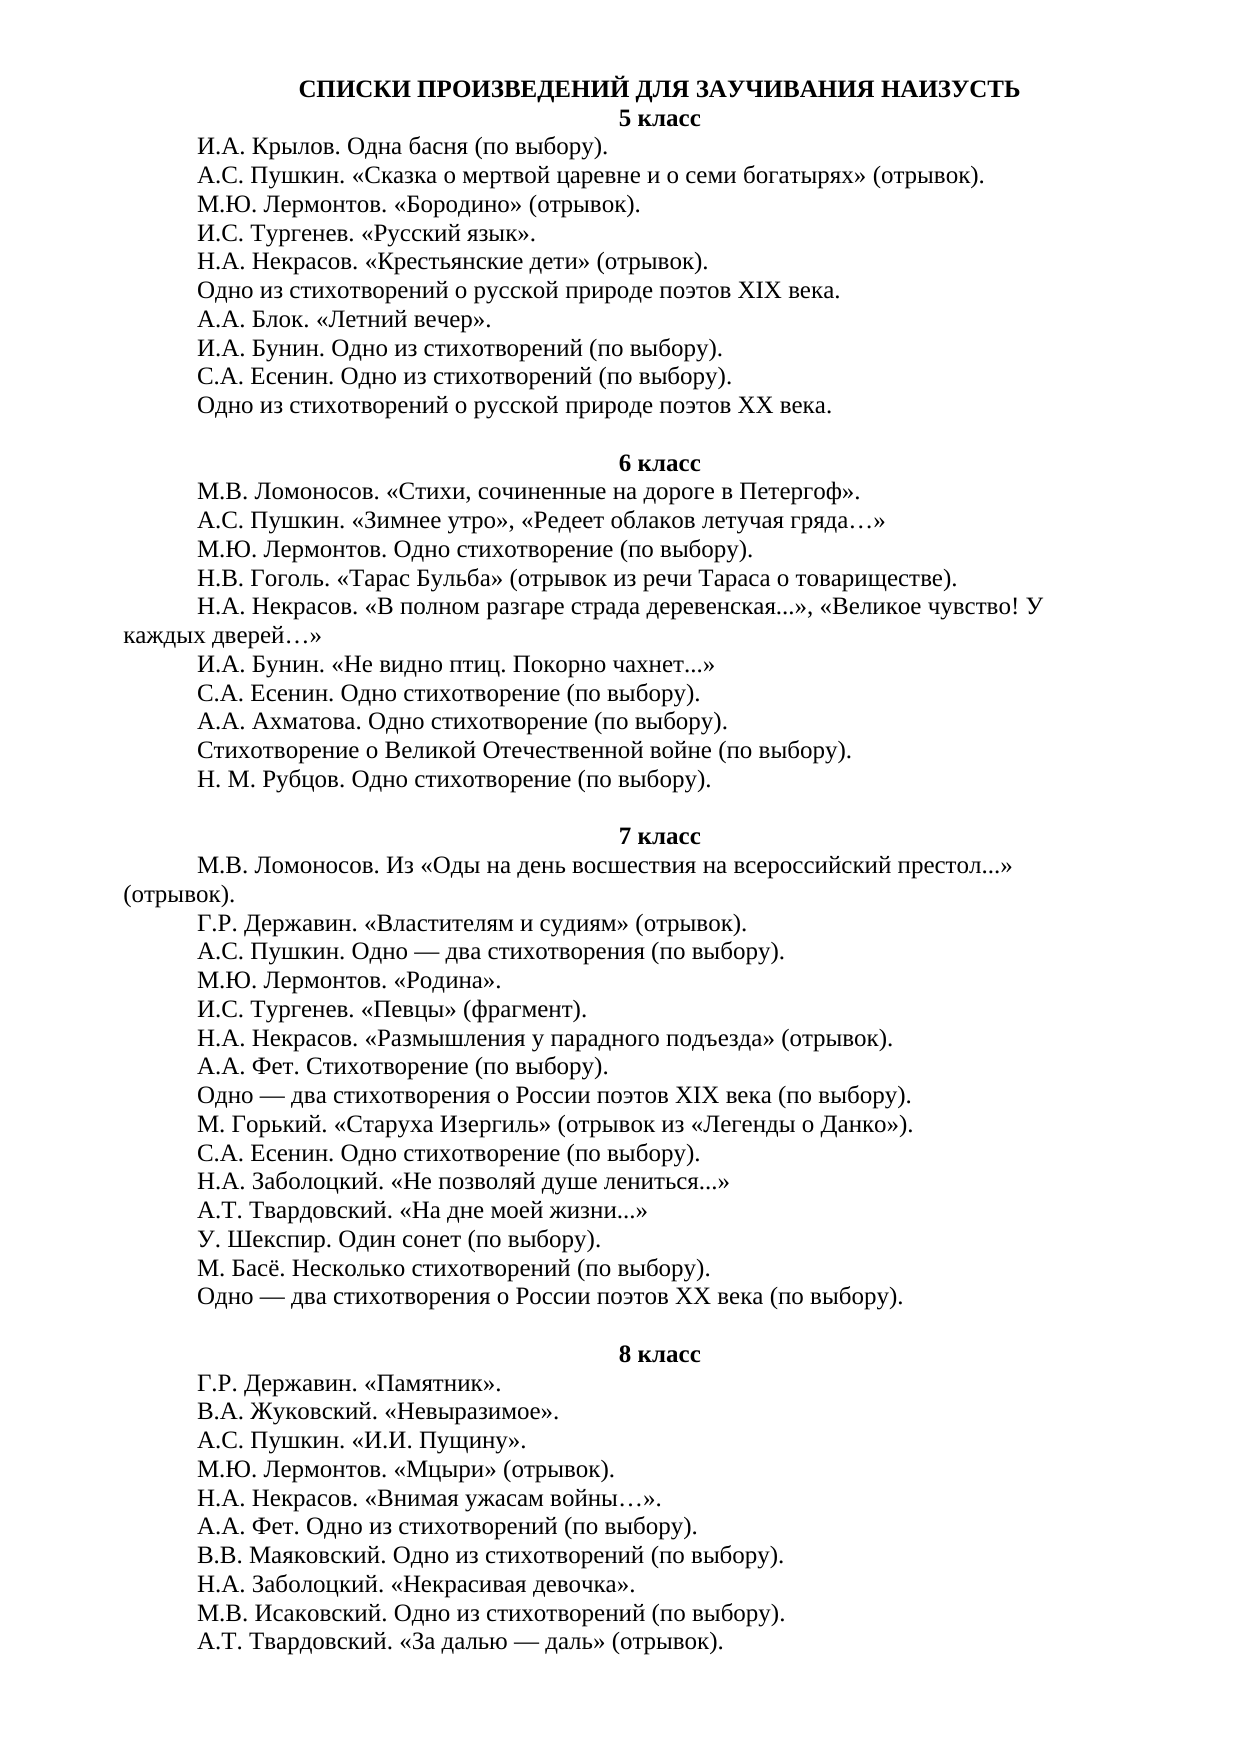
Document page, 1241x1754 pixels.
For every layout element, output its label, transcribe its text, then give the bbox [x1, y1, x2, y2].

text Н.А. Заболоцкий. «Некрасивая девочка». [123, 1569, 1122, 1598]
text И.А. Бунин. Одно из стихотворений (по выбору). [123, 333, 1122, 361]
text Н.А. Некрасов. «Крестьянские дети» (отрывок). [123, 246, 1122, 275]
text А.А. Фет. Стихотворение (по выбору). [123, 1051, 1122, 1080]
text 8 класс [123, 1339, 1122, 1368]
text А.А. Фет. Одно из стихотворений (по выбору). [123, 1511, 1122, 1540]
text Одно из стихотворений о русской природе поэтов ХХ века. [123, 390, 1122, 419]
text Н.В. Гоголь. «Тарас Бульба» (отрывок из речи Тараса о товариществе). [123, 563, 1122, 591]
text М.Ю. Лермонтов. «Бородино» (отрывок). [123, 189, 1122, 218]
text М. Басё. Несколько стихотворений (по выбору). [123, 1253, 1122, 1281]
text М.В. Ломоносов. «Стихи, сочиненные на дороге в Петергоф». [123, 476, 1122, 505]
text М. Горький. «Старуха Изергиль» (отрывок из «Легенды о Данко»). [123, 1109, 1122, 1138]
text В.В. Маяковский. Одно из стихотворений (по выбору). [123, 1540, 1122, 1569]
text Н. М. Рубцов. Одно стихотворение (по выбору). [123, 764, 1122, 793]
text И.А. Крылов. Одна басня (по выбору). [123, 131, 1122, 160]
text И.А. Бунин. «Не видно птиц. Покорно чахнет...» [123, 649, 1122, 678]
text А.С. Пушкин. «Зимнее утро», «Редеет облаков летучая гряда…» [123, 505, 1122, 534]
text М.Ю. Лермонтов. «Родина». [123, 965, 1122, 994]
text Г.Р. Державин. «Памятник». [123, 1368, 1122, 1396]
text Н.А. Некрасов. «Внимая ужасам войны…». [123, 1483, 1122, 1511]
text И.С. Тургенев. «Певцы» (фрагмент). [123, 994, 1122, 1023]
text 7 класс [123, 821, 1122, 850]
text А.А. Блок. «Летний вечер». [123, 304, 1122, 333]
text М.Ю. Лермонтов. Одно стихотворение (по выбору). [123, 534, 1122, 563]
text М.В. Ломоносов. Из «Оды на день восшествия на всероссийский престол...» (отрывок). [123, 850, 1122, 908]
text А.С. Пушкин. Одно — два стихотворения (по выбору). [123, 936, 1122, 965]
text А.С. Пушкин. «Сказка о мертвой царевне и о семи богатырях» (отрывок). [123, 160, 1122, 189]
text 5 класс [123, 103, 1122, 131]
text Г.Р. Державин. «Властителям и судиям» (отрывок). [123, 908, 1122, 936]
text В.А. Жуковский. «Невыразимое». [123, 1396, 1122, 1425]
text А.Т. Твардовский. «На дне моей жизни...» [123, 1195, 1122, 1224]
text СПИСКИ ПРОИЗВЕДЕНИЙ ДЛЯ ЗАУЧИВАНИЯ НАИЗУСТЬ [123, 74, 1122, 103]
text А.А. Ахматова. Одно стихотворение (по выбору). [123, 706, 1122, 735]
text С.А. Есенин. Одно стихотворение (по выбору). [123, 1138, 1122, 1166]
text М.Ю. Лермонтов. «Мцыри» (отрывок). [123, 1454, 1122, 1483]
text У. Шекспир. Один сонет (по выбору). [123, 1224, 1122, 1253]
text И.С. Тургенев. «Русский язык». [123, 218, 1122, 246]
text Н.А. Некрасов. «В полном разгаре страда деревенская...», «Великое чувство! У каждых дверей…» [123, 591, 1122, 649]
text А.Т. Твардовский. «За далью — даль» (отрывок). [123, 1626, 1122, 1655]
text Н.А. Некрасов. «Размышления у парадного подъезда» (отрывок). [123, 1023, 1122, 1051]
text С.А. Есенин. Одно из стихотворений (по выбору). [123, 361, 1122, 390]
text Стихотворение о Великой Отечественной войне (по выбору). [123, 735, 1122, 764]
text Одно — два стихотворения о России поэтов XIX века (по выбору). [123, 1080, 1122, 1109]
text М.В. Исаковский. Одно из стихотворений (по выбору). [123, 1598, 1122, 1626]
text С.А. Есенин. Одно стихотворение (по выбору). [123, 678, 1122, 706]
text Одно — два стихотворения о России поэтов XX века (по выбору). [123, 1281, 1122, 1310]
text 6 класс [123, 448, 1122, 476]
text Н.А. Заболоцкий. «Не позволяй душе лениться...» [123, 1166, 1122, 1195]
text Одно из стихотворений о русской природе поэтов ХIХ века. [123, 275, 1122, 304]
text А.С. Пушкин. «И.И. Пущину». [123, 1425, 1122, 1454]
